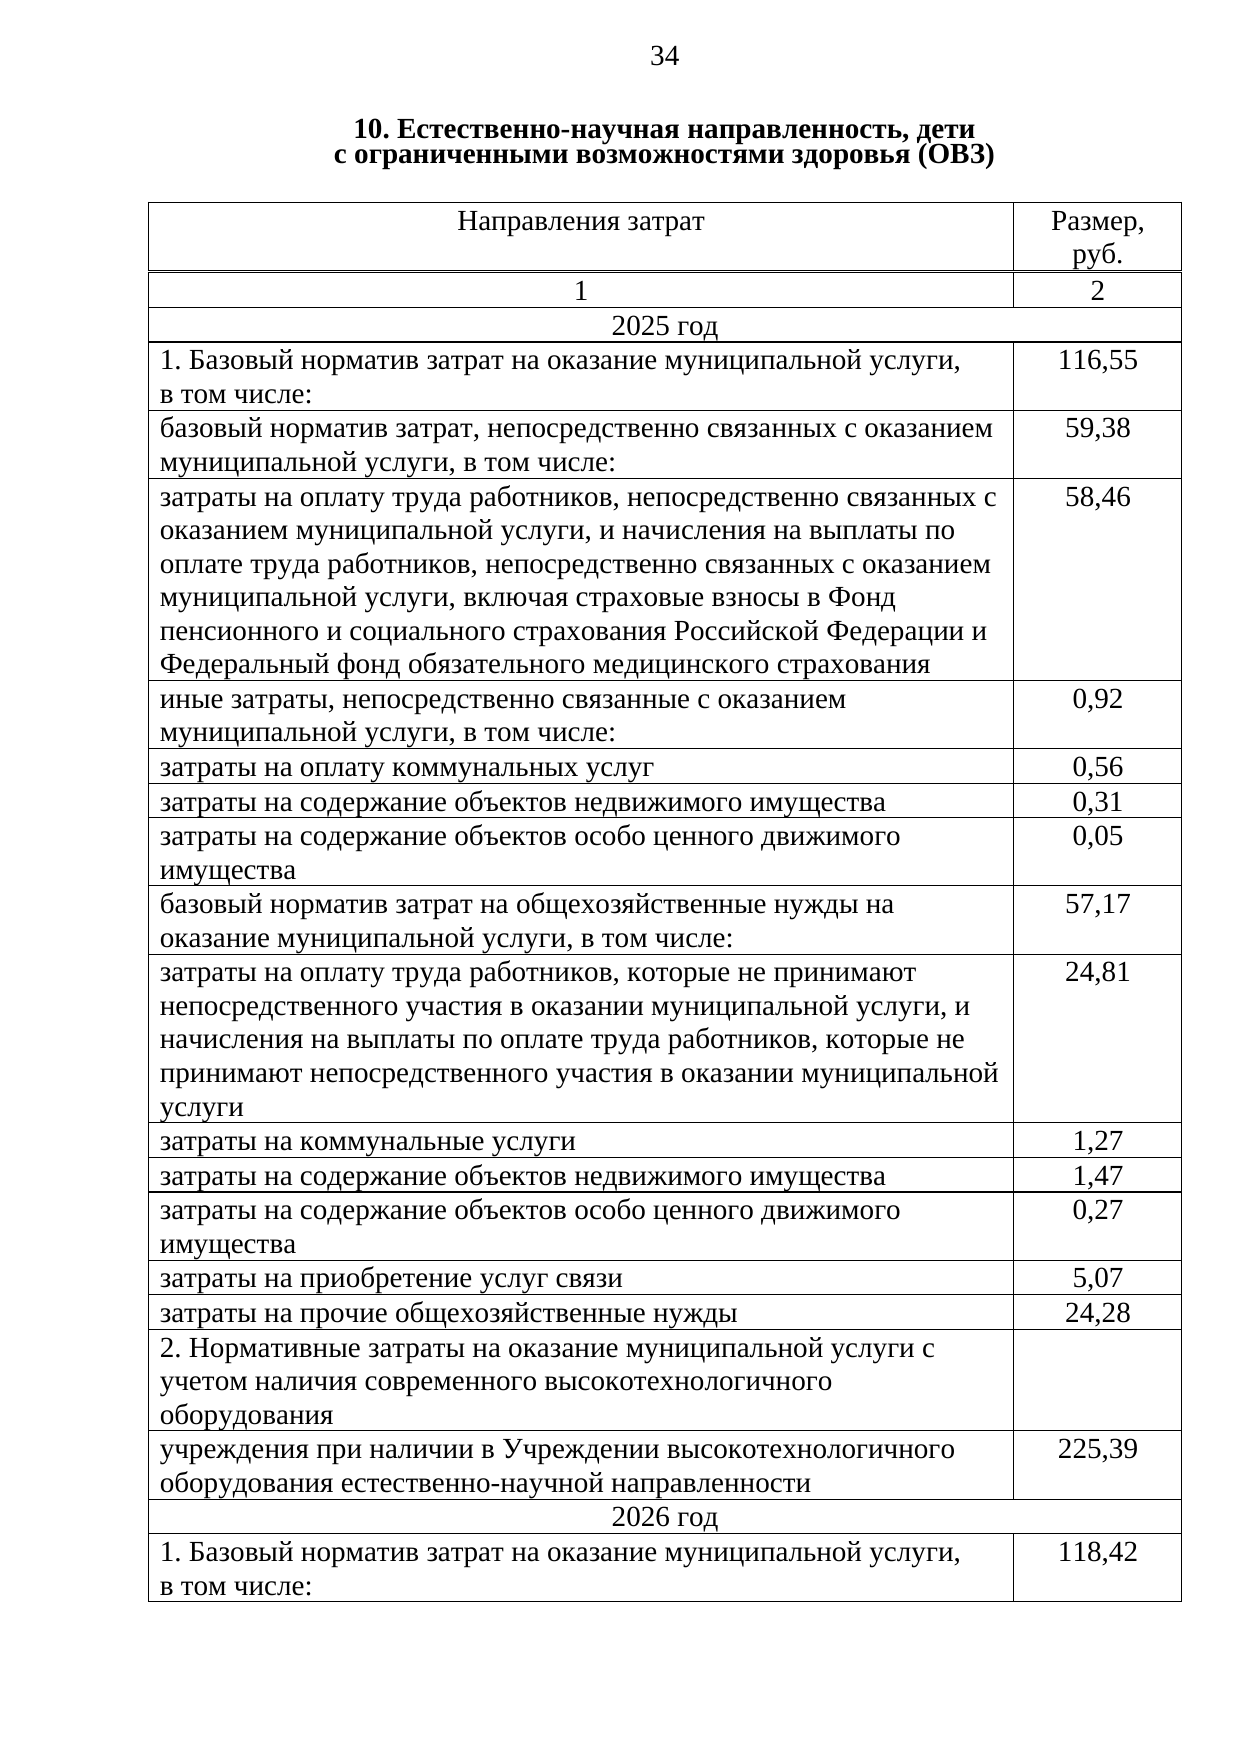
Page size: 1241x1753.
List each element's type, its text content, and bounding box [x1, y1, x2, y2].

table_cell затраты на содержание объектов недвижимого имущества [149, 784, 1013, 817]
table_header Направления затрат [149, 203, 1013, 270]
table_cell 0,05 [1014, 818, 1181, 885]
table_cell иные затраты, непосредственно связанные с оказанием муниципальной услуги, в том числе: [149, 681, 1013, 748]
table_cell 58,46 [1014, 479, 1181, 680]
table_cell 0,31 [1014, 784, 1181, 817]
table_cell 118,42 [1014, 1534, 1181, 1601]
table_cell 0,56 [1014, 749, 1181, 783]
table_cell учреждения при наличии в Учреждении высокотехнологичного оборудования естественно-научной направленности [149, 1431, 1013, 1498]
table_header 1 [149, 273, 1013, 307]
table_cell 0,92 [1014, 681, 1181, 748]
table_cell 24,81 [1014, 955, 1181, 1122]
table_cell 57,17 [1014, 886, 1181, 953]
table_cell 5,07 [1014, 1261, 1181, 1294]
table_cell базовый норматив затрат, непосредственно связанных с оказанием муниципальной услуги, в том числе: [149, 411, 1013, 478]
table_cell 2025 год [149, 308, 1181, 341]
table_cell затраты на оплату труда работников, непосредственно связанных с оказанием муниципальной услуги, и начисления на выплаты по оплате труда работников, непосредственно связанных с оказанием муниципальной услуги, включая страховые взносы в Фонд пенсионного и социального страхования Российской Федерации и Федеральный фонд обязательного медицинского страхования [149, 479, 1013, 680]
table_header Размер, руб. [1014, 203, 1181, 270]
table_cell 1,27 [1014, 1123, 1181, 1157]
table_cell затраты на содержание объектов особо ценного движимого имущества [149, 818, 1013, 885]
table_cell базовый норматив затрат на общехозяйственные нужды на оказание муниципальной услуги, в том числе: [149, 886, 1013, 953]
table_cell 1. Базовый норматив затрат на оказание муниципальной услуги, в том числе: [149, 1534, 1013, 1601]
table_cell затраты на прочие общехозяйственные нужды [149, 1295, 1013, 1329]
text 10. Естественно-научная направленность, дети с ограниченными возможностями здоровья (ОВЗ) [148, 118, 1181, 168]
table_cell затраты на содержание объектов особо ценного движимого имущества [149, 1193, 1013, 1259]
table_cell затраты на коммунальные услуги [149, 1123, 1013, 1157]
table_cell затраты на оплату коммунальных услуг [149, 749, 1013, 783]
table_cell 2026 год [149, 1500, 1181, 1533]
table_cell 116,55 [1014, 343, 1181, 409]
table_cell 1,47 [1014, 1158, 1181, 1191]
table_cell 0,27 [1014, 1193, 1181, 1259]
table_cell затраты на приобретение услуг связи [149, 1261, 1013, 1294]
table_cell 225,39 [1014, 1431, 1181, 1498]
table_cell 59,38 [1014, 411, 1181, 478]
table_cell затраты на содержание объектов недвижимого имущества [149, 1158, 1013, 1191]
table_cell 2. Нормативные затраты на оказание муниципальной услуги с учетом наличия современного высокотехнологичного оборудования [149, 1330, 1013, 1430]
table_cell 1. Базовый норматив затрат на оказание муниципальной услуги, в том числе: [149, 343, 1013, 409]
table_cell [1014, 1330, 1181, 1430]
table_header 2 [1014, 273, 1181, 307]
table_cell затраты на оплату труда работников, которые не принимают непосредственного участия в оказании муниципальной услуги, и начисления на выплаты по оплате труда работников, которые не принимают непосредственного участия в оказании муниципальной услуги [149, 955, 1013, 1122]
table_cell 24,28 [1014, 1295, 1181, 1329]
